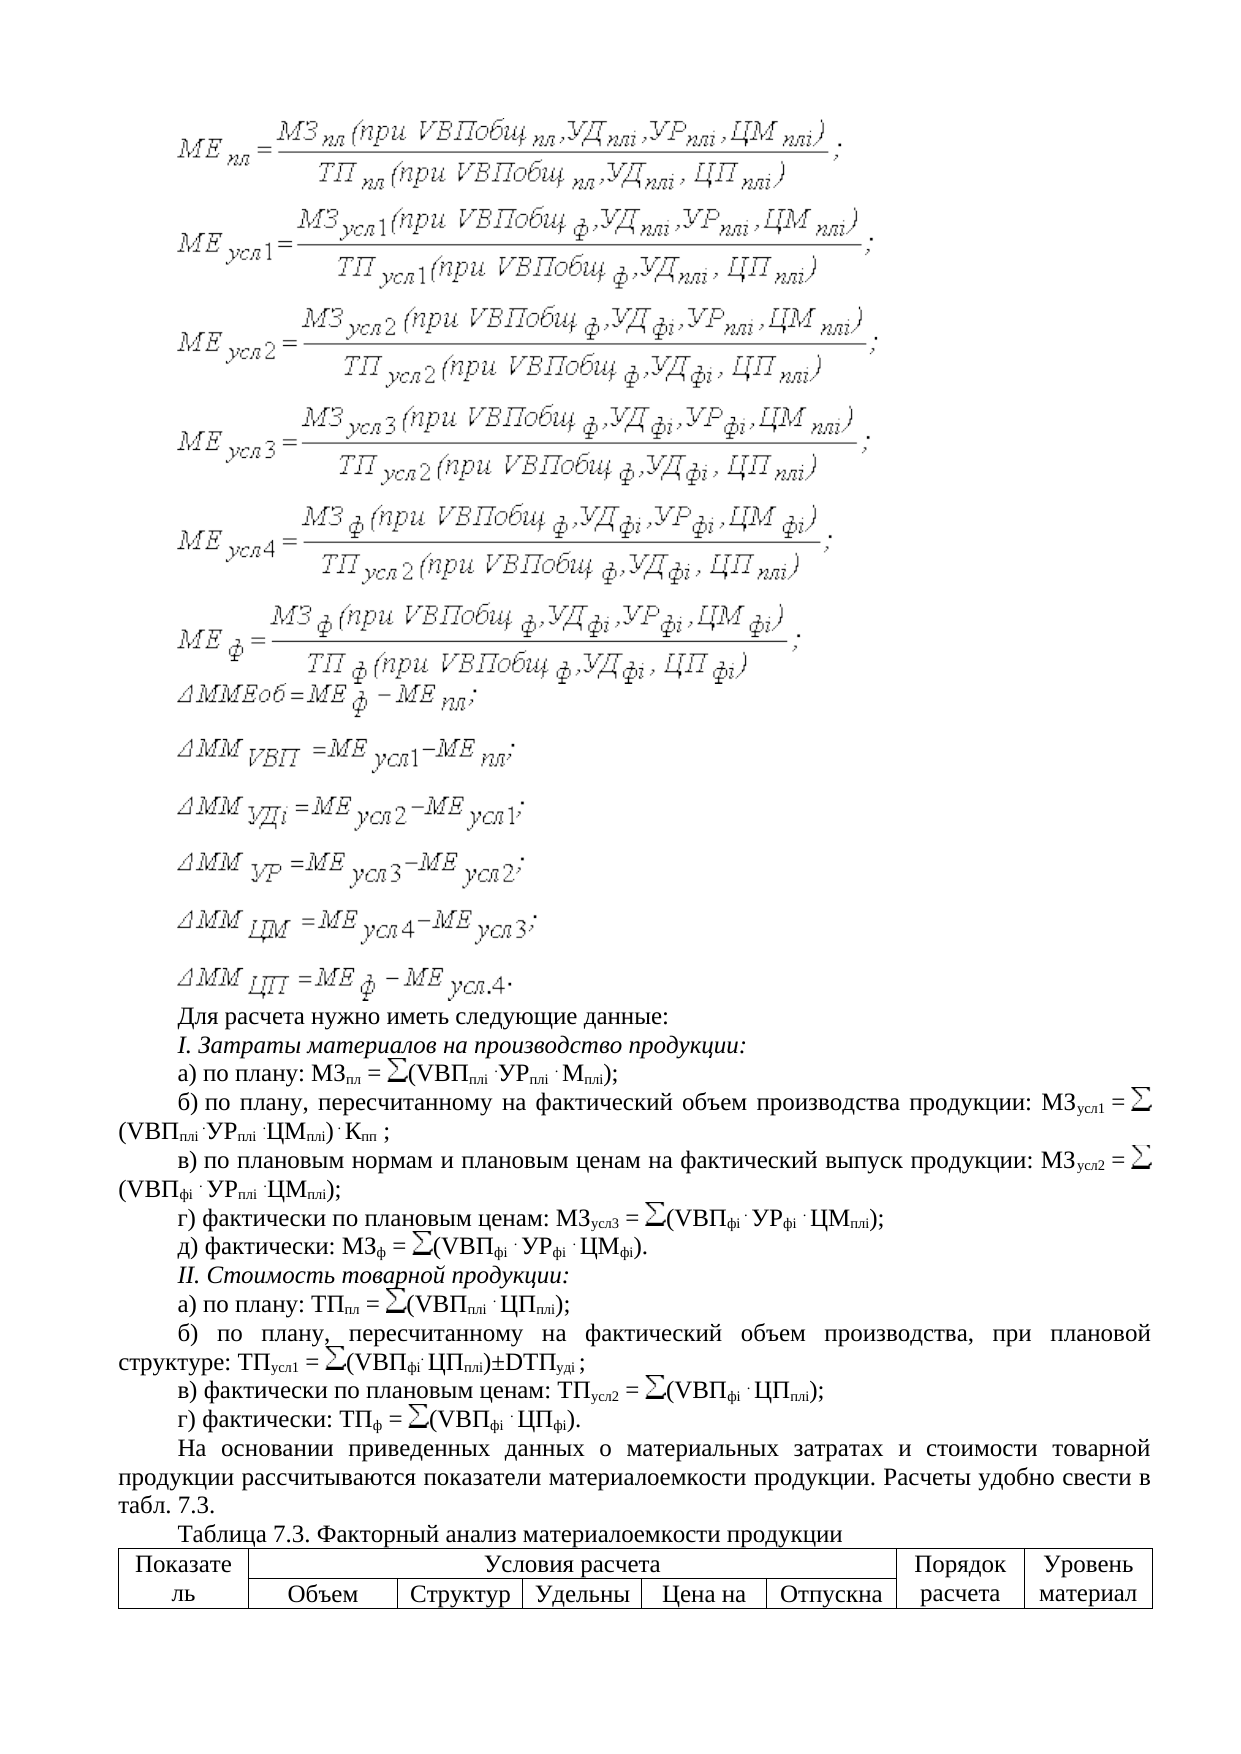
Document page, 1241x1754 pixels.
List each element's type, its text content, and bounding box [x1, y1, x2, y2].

text Таблица 7.3. Факторный анализ материалоемкости продукции [118, 1519, 1152, 1548]
text а) по плану: ТПпл = (VВПплi . ЦПплi); [118, 1289, 1152, 1318]
table_cell Объем производства [249, 1579, 397, 1608]
picture [408, 1404, 429, 1428]
text II. Стоимость товарной продукции: [118, 1260, 1152, 1289]
text На основании приведенных данных о материальных затратах и стоимости товарной продукции рассчитываются показатели материалоемкости продукции. Расчеты удобно свести в табл. 7.3. [118, 1433, 1152, 1519]
text в) по плановым нормам и плановым ценам на фактический выпуск продукции: МЗусл2 = (VВПфi . УРплi .ЦМплi); [118, 1145, 1152, 1202]
picture [1131, 1087, 1152, 1111]
text б) по плану, пересчитанному на фактический объем производства, при плановой структуре: ТПусл1 = (VВПфi. ЦПплi)±DТПудi ; [118, 1318, 1152, 1375]
text б) по плану, пересчитанному на фактический объем производства продукции: МЗусл1 = (VВПплi .УРплi .ЦМплi) . Кпп ; [118, 1087, 1152, 1145]
picture [645, 1375, 666, 1399]
table_cell Цена на материалы [642, 1579, 766, 1608]
table_header Условия расчета [249, 1549, 896, 1578]
text а) по плану: МЗпл = (VВПплi .УРплi . Мплi); [118, 1058, 1152, 1087]
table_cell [767, 1579, 896, 1608]
picture [1131, 1145, 1152, 1169]
picture [645, 1202, 666, 1226]
picture [387, 1058, 408, 1082]
table_header Показатель [119, 1549, 248, 1608]
picture [325, 1346, 346, 1370]
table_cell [523, 1579, 641, 1608]
text I. Затраты материалов на производство продукции: [118, 1030, 1152, 1058]
picture [386, 1288, 407, 1313]
picture [412, 1231, 433, 1255]
table_header Уровень материало- емкости [1025, 1549, 1152, 1608]
text Для расчета нужно иметь следующие данные: [118, 1001, 1152, 1030]
text г) фактически: ТПф = (VВПфi . ЦПфi). [118, 1404, 1152, 1433]
picture [177, 118, 878, 1001]
table_header Порядок расчета материало- емкости [897, 1549, 1024, 1608]
text в) фактически по плановым ценам: ТПусл2 = (VВПфi . ЦПплi); [118, 1375, 1152, 1404]
table_cell Структура продукции [398, 1579, 522, 1608]
text д) фактически: МЗф = (VВПфi . УРфi . ЦМфi). [118, 1231, 1152, 1260]
text г) фактически по плановым ценам: МЗусл3 = (VВПфi . УРфi . ЦМплi); [118, 1202, 1152, 1231]
